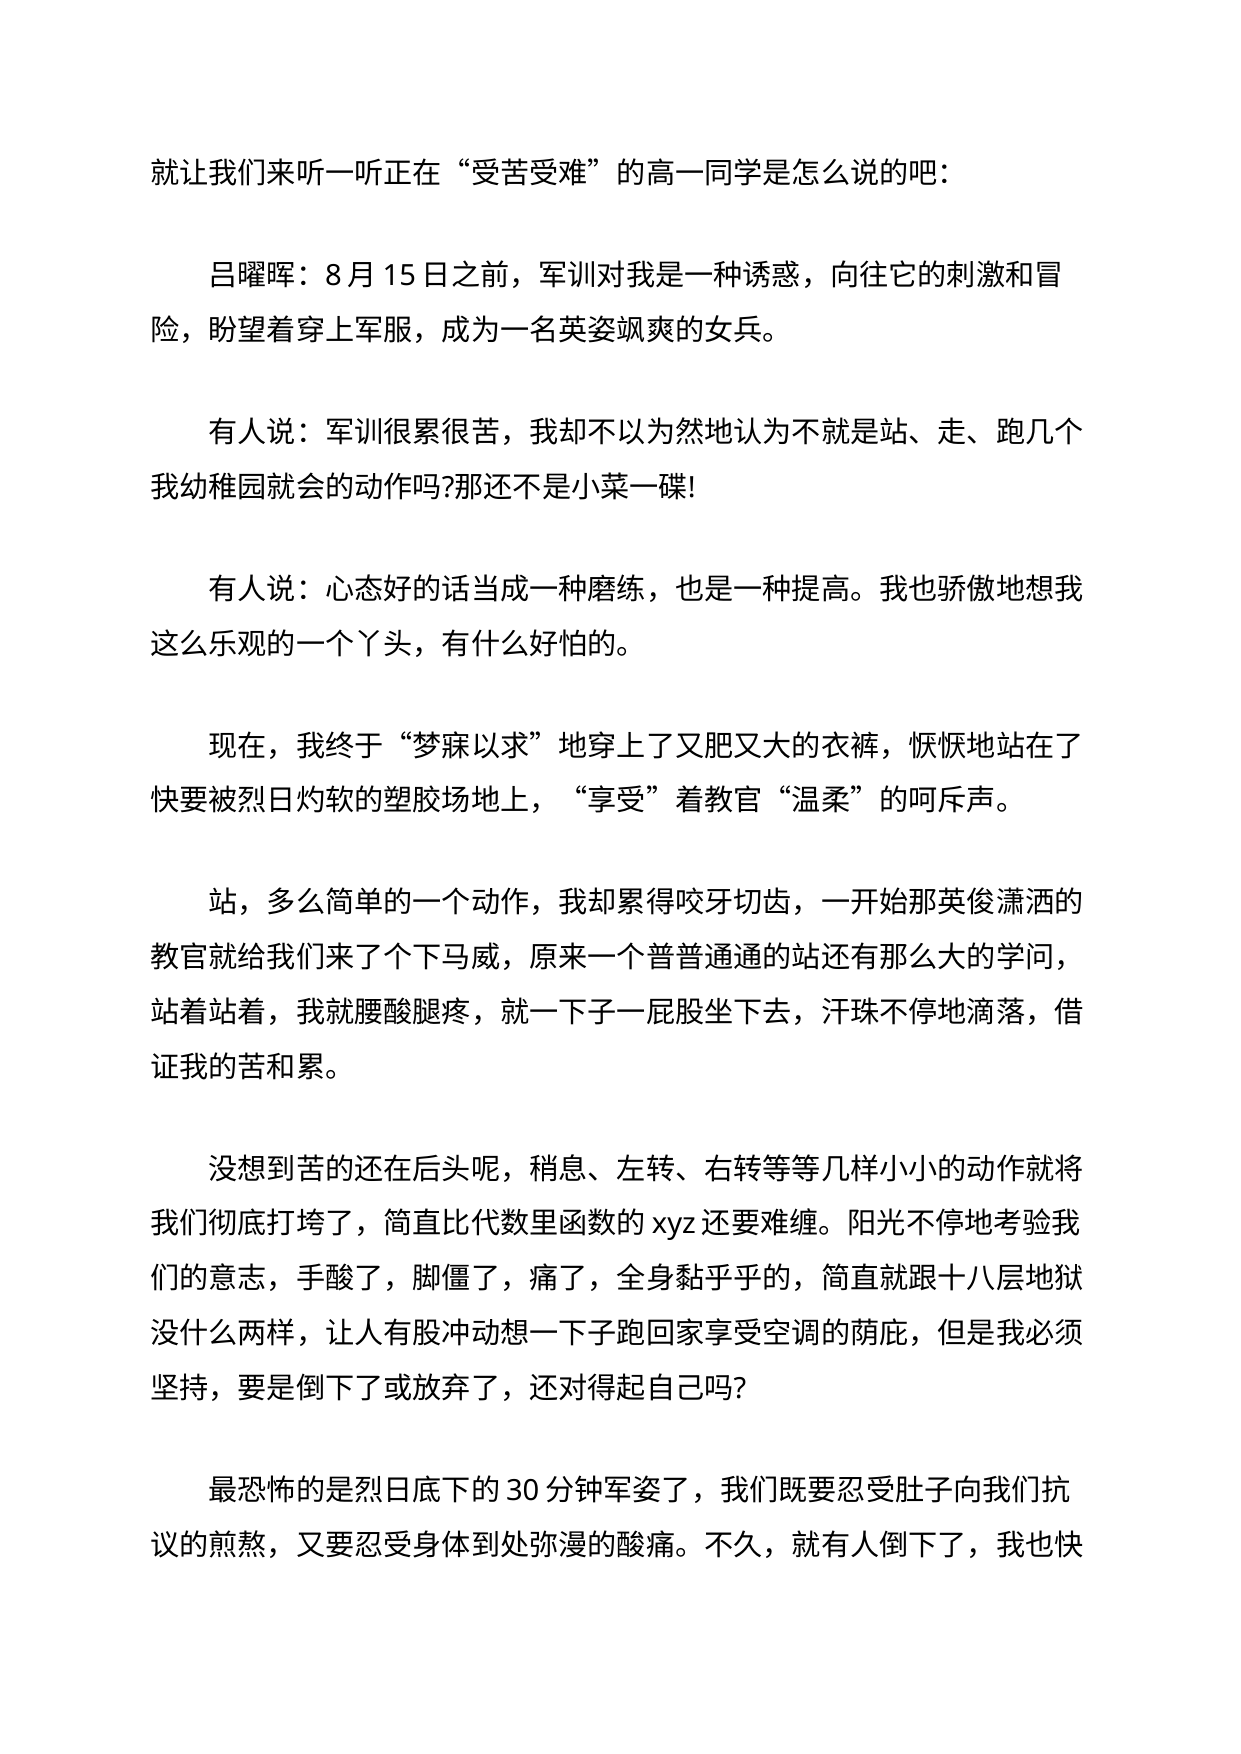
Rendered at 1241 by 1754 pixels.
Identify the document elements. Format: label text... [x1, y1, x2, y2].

text 有人说：军训很累很苦，我却不以为然地认为不就是站、走、跑几个我幼稚园就会的动作吗?那还不是小菜一碟! [150, 408, 1090, 506]
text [150, 1467, 1090, 1564]
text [150, 150, 1090, 192]
text 站，多么简单的一个动作，我却累得咬牙切齿，一开始那英俊潇洒的教官就给我们来了个下马威，原来一个普普通通的站还有那么大的学问，站着站着，我就腰酸腿疼，就一下子一屁股坐下去，汗珠不停地滴落，借证我的苦和累。 [150, 879, 1090, 1086]
text 现在，我终于“梦寐以求”地穿上了又肥又大的衣裤，恹恹地站在了快要被烈日灼软的塑胶场地上，“享受”着教官“温柔”的呵斥声。 [150, 722, 1090, 819]
text 吕曜晖：8月15日之前，军训对我是一种诱惑，向往它的刺激和冒险，盼望着穿上军服，成为一名英姿飒爽的女兵。 [150, 252, 1090, 349]
text 有人说：心态好的话当成一种磨练，也是一种提高。我也骄傲地想我这么乐观的一个丫头，有什么好怕的。 [150, 565, 1090, 663]
text 没想到苦的还在后头呢，稍息、左转、右转等等几样小小的动作就将我们彻底打垮了，简直比代数里函数的xyz还要难缠。阳光不停地考验我们的意志，手酸了，脚僵了，痛了，全身黏乎乎的，简直就跟十八层地狱没什么两样，让人有股冲动想一下子跑回家享受空调的荫庇，但是我必须坚持，要是倒下了或放弃了，还对得起自己吗? [150, 1145, 1090, 1407]
